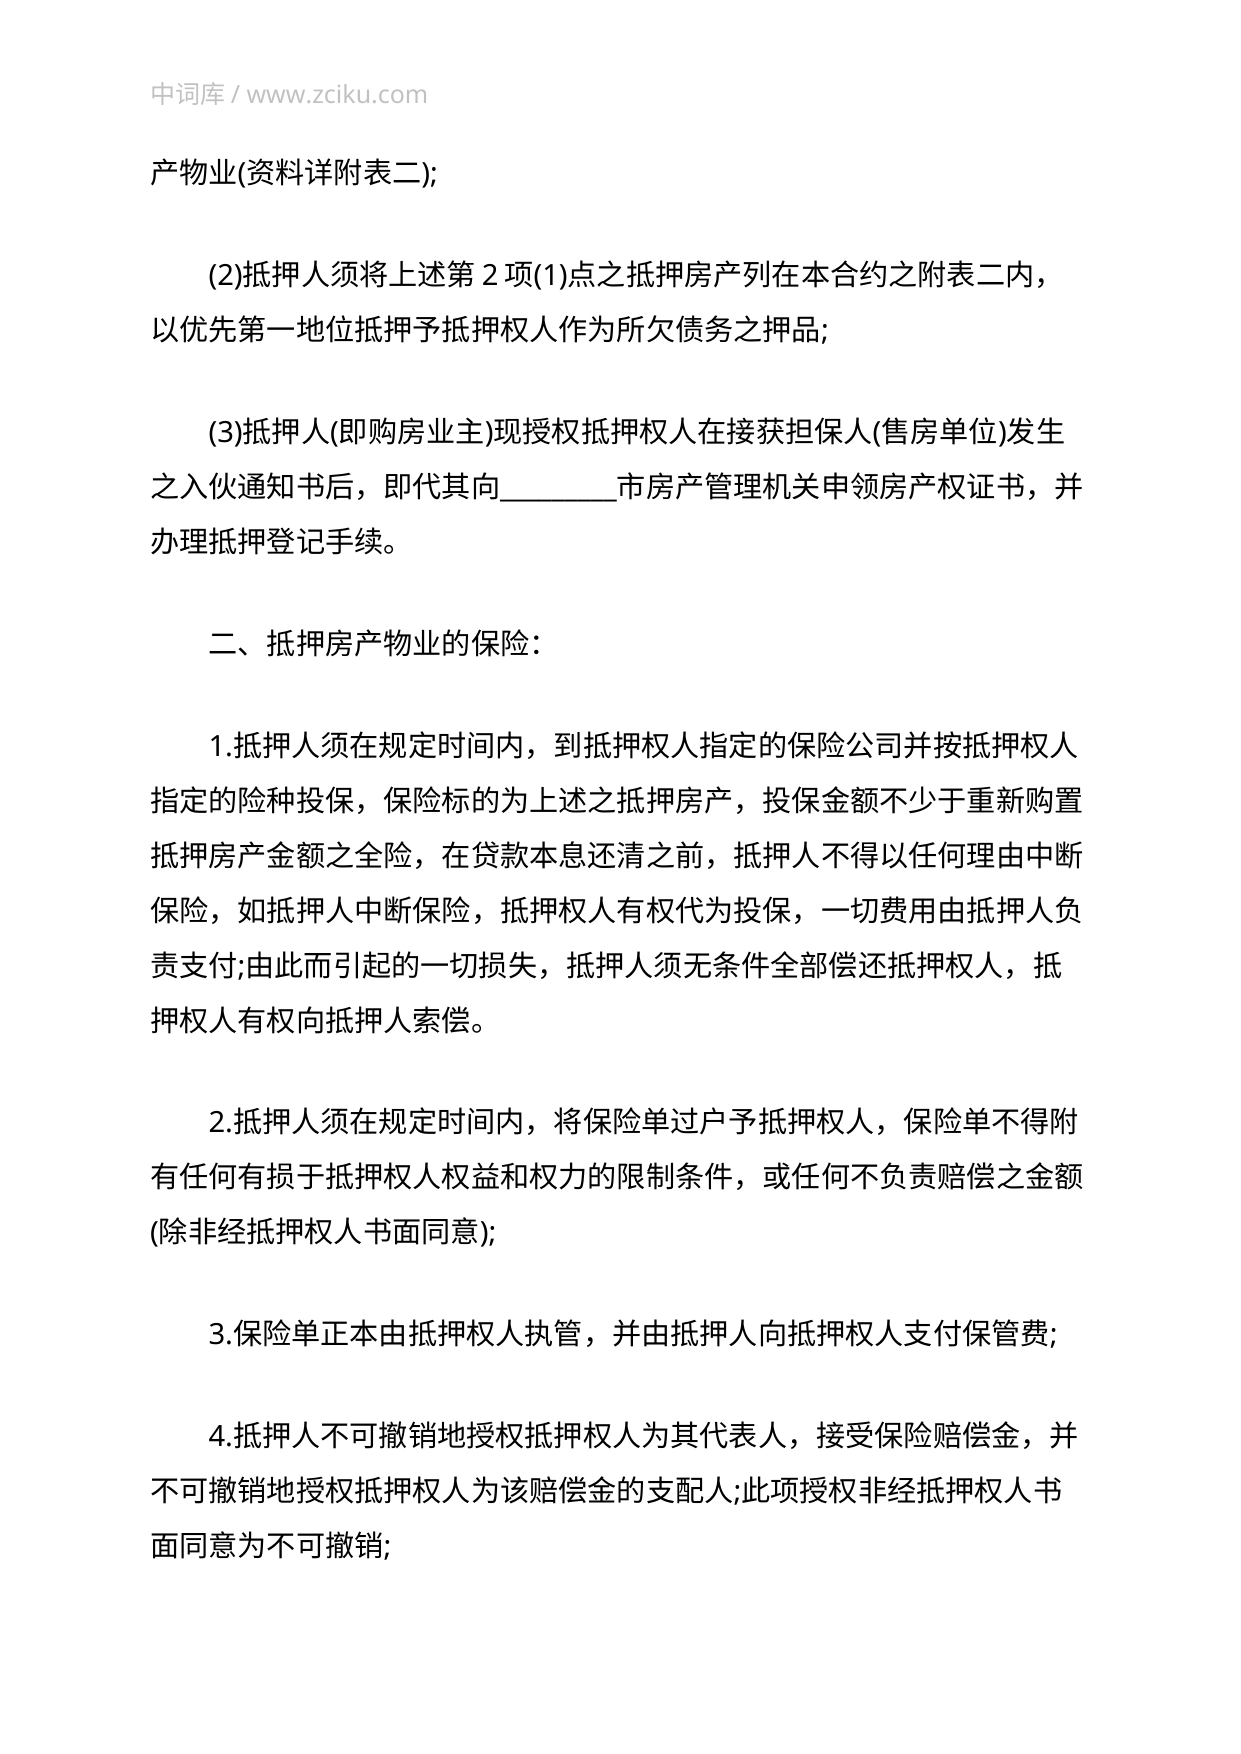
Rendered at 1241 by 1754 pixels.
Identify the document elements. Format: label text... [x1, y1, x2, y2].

text 3.保险单正本由抵押权人执管，并由抵押人向抵押权人支付保管费; [150, 1311, 1090, 1353]
text 4.抵押人不可撤销地授权抵押权人为其代表人，接受保险赔偿金，并不可撤销地授权抵押权人为该赔偿金的支配人;此项授权非经抵押权人书面同意为不可撤销; [150, 1413, 1090, 1565]
text (3)抵押人(即购房业主)现授权抵押权人在接获担保人(售房单位)发生之入伙通知书后，即代其向_________市房产管理机关申领房产权证书，并办理抵押登记手续。 [150, 409, 1090, 561]
text 1.抵押人须在规定时间内，到抵押权人指定的保险公司并按抵押权人指定的险种投保，保险标的为上述之抵押房产，投保金额不少于重新购置抵押房产金额之全险，在贷款本息还清之前，抵押人不得以任何理由中断保险，如抵押人中断保险，抵押权人有权代为投保，一切费用由抵押人负责支付;由此而引起的一切损失，抵押人须无条件全部偿还抵押权人，抵押权人有权向抵押人索偿。 [150, 722, 1090, 1039]
text 二、抵押房产物业的保险： [150, 621, 1090, 663]
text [150, 150, 1090, 192]
text 2.抵押人须在规定时间内，将保险单过户予抵押权人，保险单不得附有任何有损于抵押权人权益和权力的限制条件，或任何不负责赔偿之金额(除非经抵押权人书面同意); [150, 1099, 1090, 1251]
text (2)抵押人须将上述第2项(1)点之抵押房产列在本合约之附表二内，以优先第一地位抵押予抵押权人作为所欠债务之押品; [150, 252, 1090, 349]
